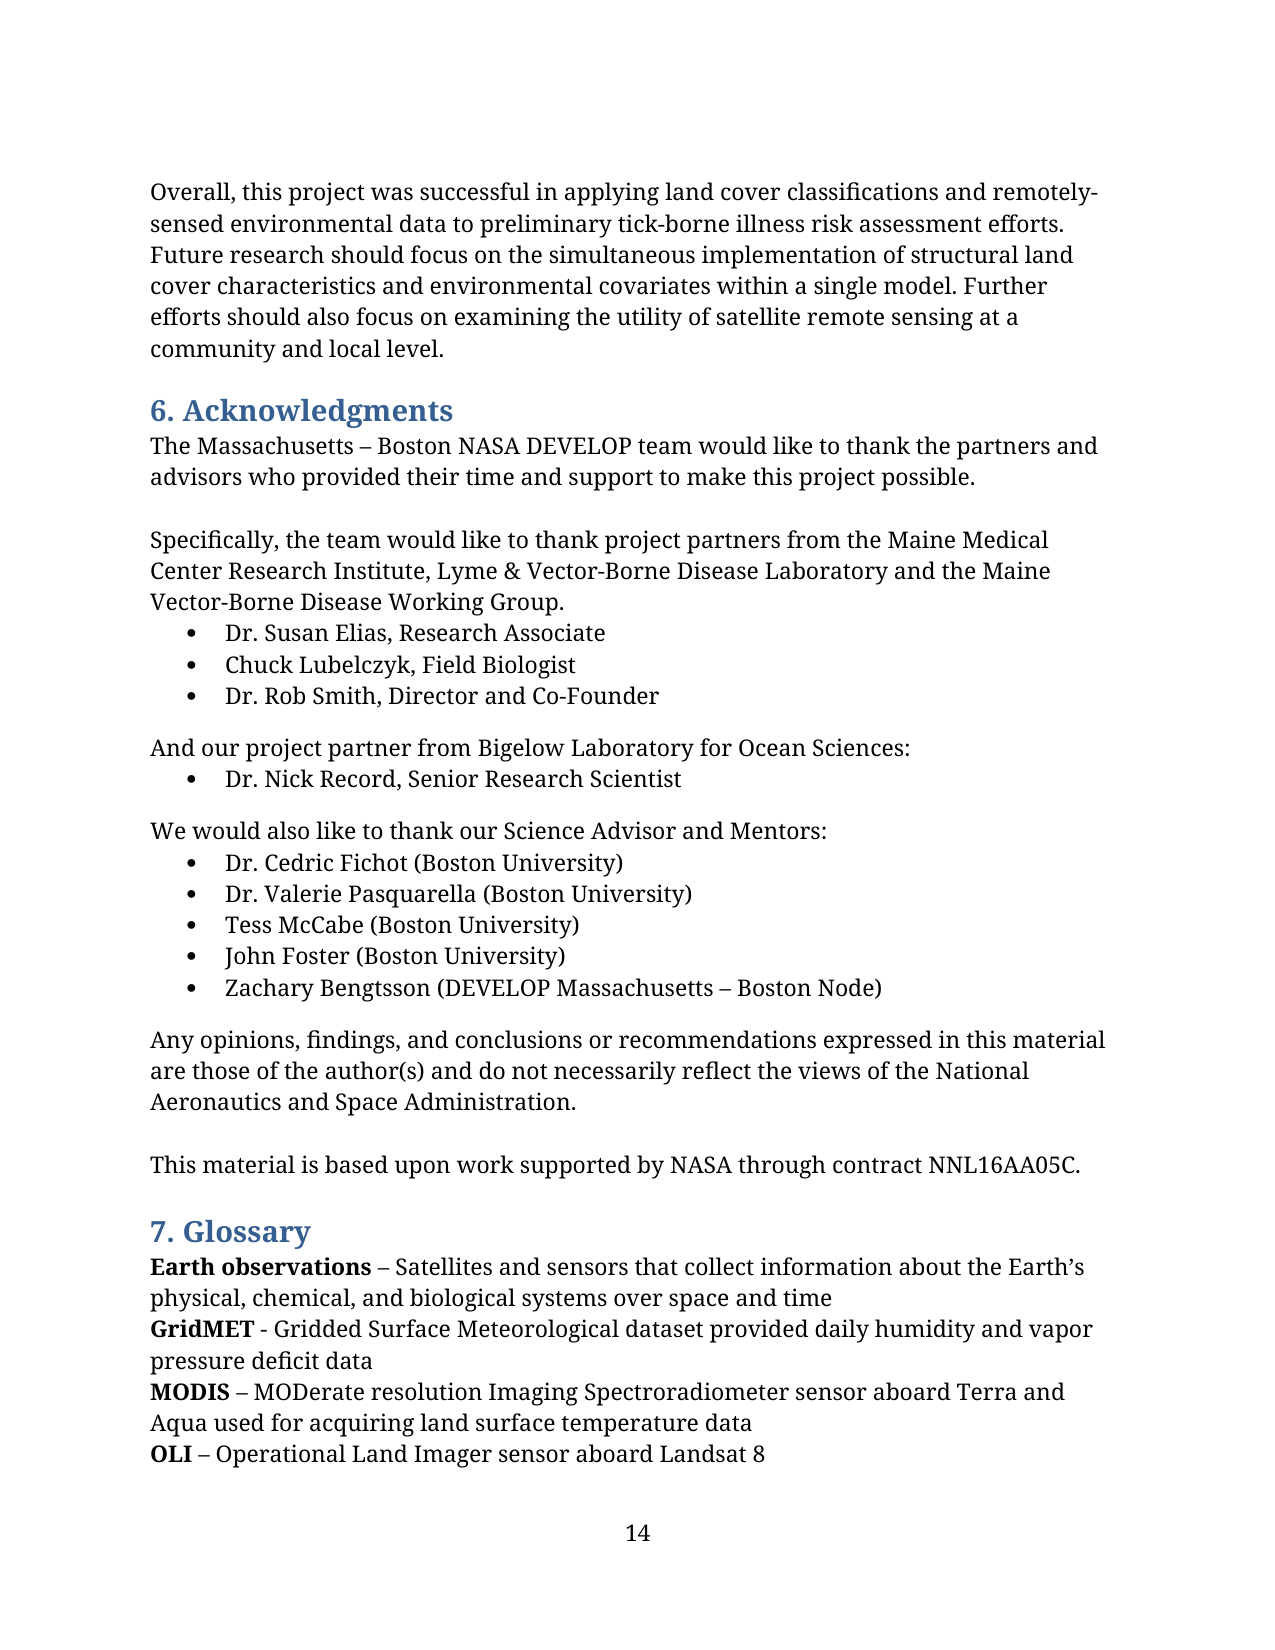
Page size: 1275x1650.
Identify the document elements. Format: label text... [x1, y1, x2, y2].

text And our project partner from Bigelow Laboratory for Ocean Sciences: [150, 732, 1125, 763]
list Dr. Susan Elias, Research Associate [187, 617, 1125, 649]
list Dr. Rob Smith, Director and Co-Founder [187, 680, 1125, 711]
list Tess McCabe (Boston University) [187, 909, 1125, 940]
text We would also like to thank our Science Advisor and Mentors: [150, 815, 1125, 847]
text MODIS – MODerate resolution Imaging Spectroradiometer sensor aboard Terra and Aqua used for acquiring land surface temperature data [150, 1376, 1125, 1438]
list Dr. Cedric Fichot (Boston University) [187, 847, 1125, 878]
list Dr. Nick Record, Senior Research Scientist [187, 763, 1125, 794]
list Zachary Bengtsson (DEVELOP Massachusetts – Boston Node) [187, 972, 1125, 1003]
text Any opinions, findings, and conclusions or recommendations expressed in this material are those of the author(s) and do not necessarily reflect the views of the National Aeronautics and Space Administration. [150, 1024, 1125, 1117]
text This material is based upon work supported by NASA through contract NNL16AA05C. [150, 1149, 1125, 1180]
text Overall, this project was successful in applying land cover classifications and remotely-sensed environmental data to preliminary tick-borne illness risk assessment efforts. Future research should focus on the simultaneous implementation of structural land cover characteristics and environmental covariates within a single model. Further efforts should also focus on examining the utility of satellite remote sensing at a community and local level. [150, 176, 1125, 364]
text OLI – Operational Land Imager sensor aboard Landsat 8 [150, 1438, 1125, 1469]
text GridMET - Gridded Surface Meteorological dataset provided daily humidity and vapor pressure deficit data [150, 1313, 1125, 1376]
list Chuck Lubelczyk, Field Biologist [187, 649, 1125, 680]
subtitle 7. Glossary [150, 1211, 1125, 1251]
text Specifically, the team would like to thank project partners from the Maine Medical Center Research Institute, Lyme & Vector-Borne Disease Laboratory and the Maine Vector-Borne Disease Working Group. [150, 524, 1125, 617]
list Dr. Valerie Pasquarella (Boston University) [187, 878, 1125, 909]
subtitle 6. Acknowledgments [150, 390, 1125, 430]
text Earth observations – Satellites and sensors that collect information about the Earth’s physical, chemical, and biological systems over space and time [150, 1251, 1125, 1313]
text The Massachusetts – Boston NASA DEVELOP team would like to thank the partners and advisors who provided their time and support to make this project possible. [150, 430, 1125, 492]
list John Foster (Boston University) [187, 940, 1125, 972]
